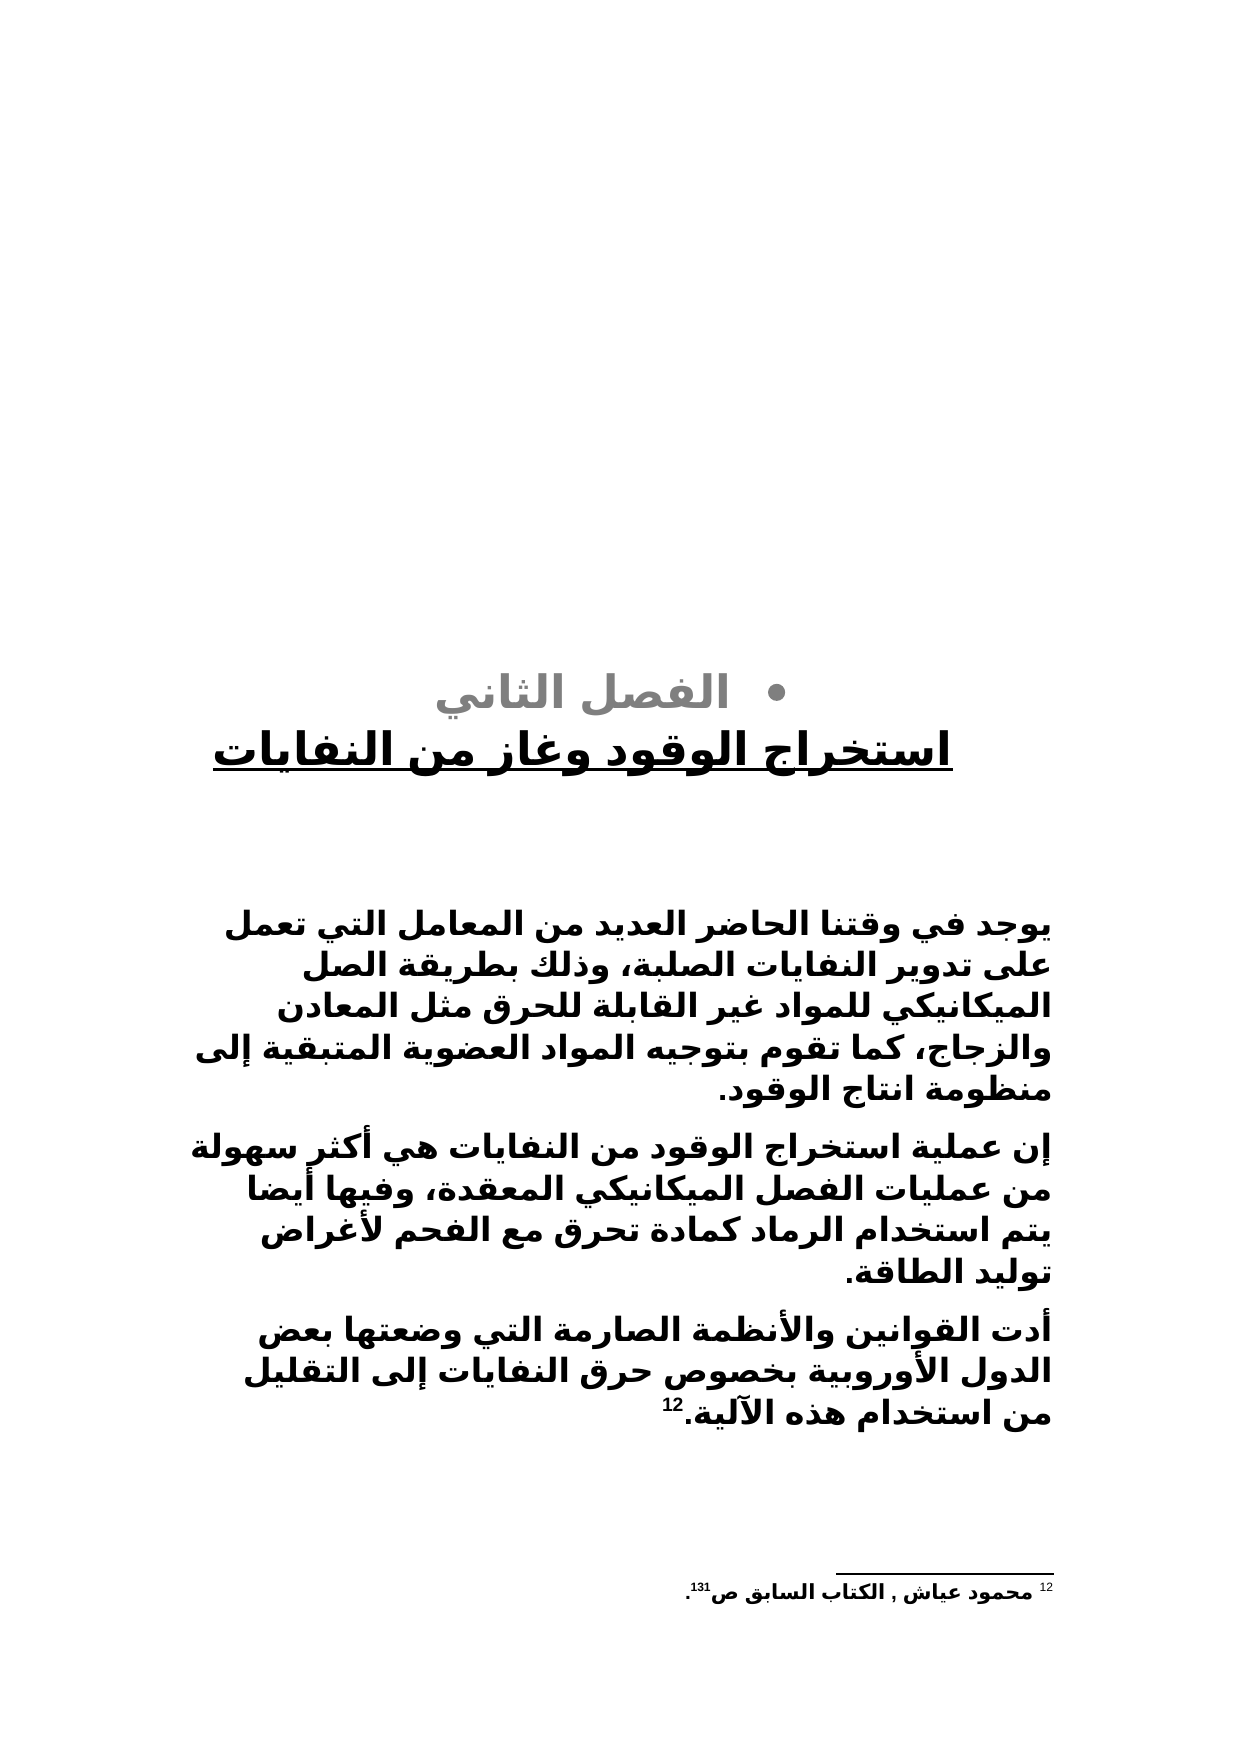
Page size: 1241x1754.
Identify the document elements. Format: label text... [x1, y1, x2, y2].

text أدت القوانين والأنظمة الصارمة التي وضعتها بعض الدول الأوروبية بخصوص حرق النفايات إلى التقليل من استخدام هذه الآلية. [187, 1310, 1053, 1431]
text إن عملية استخراج الوقود من النفايات هي أكثر سهولة من عمليات الفصل الميكانيكي المعقدة، وفيها أيضا يتم استخدام الرماد كمادة تحرق مع الفحم لأغراض توليد الطاقة. [187, 1128, 1053, 1290]
text يوجد في وقتنا الحاضر العديد من المعامل التي تعمل على تدوير النفايات الصلبة، وذلك بطريقة الصل الميكانيكي للمواد غير القابلة للحرق مثل المعادن والزجاج، كما تقوم بتوجيه المواد العضوية المتبقية إلى منظومة انتاج الوقود. [187, 904, 1053, 1108]
list الفصل الثاني [187, 666, 1015, 718]
list استخراج الوقود وغاز من النفايات [187, 723, 978, 775]
